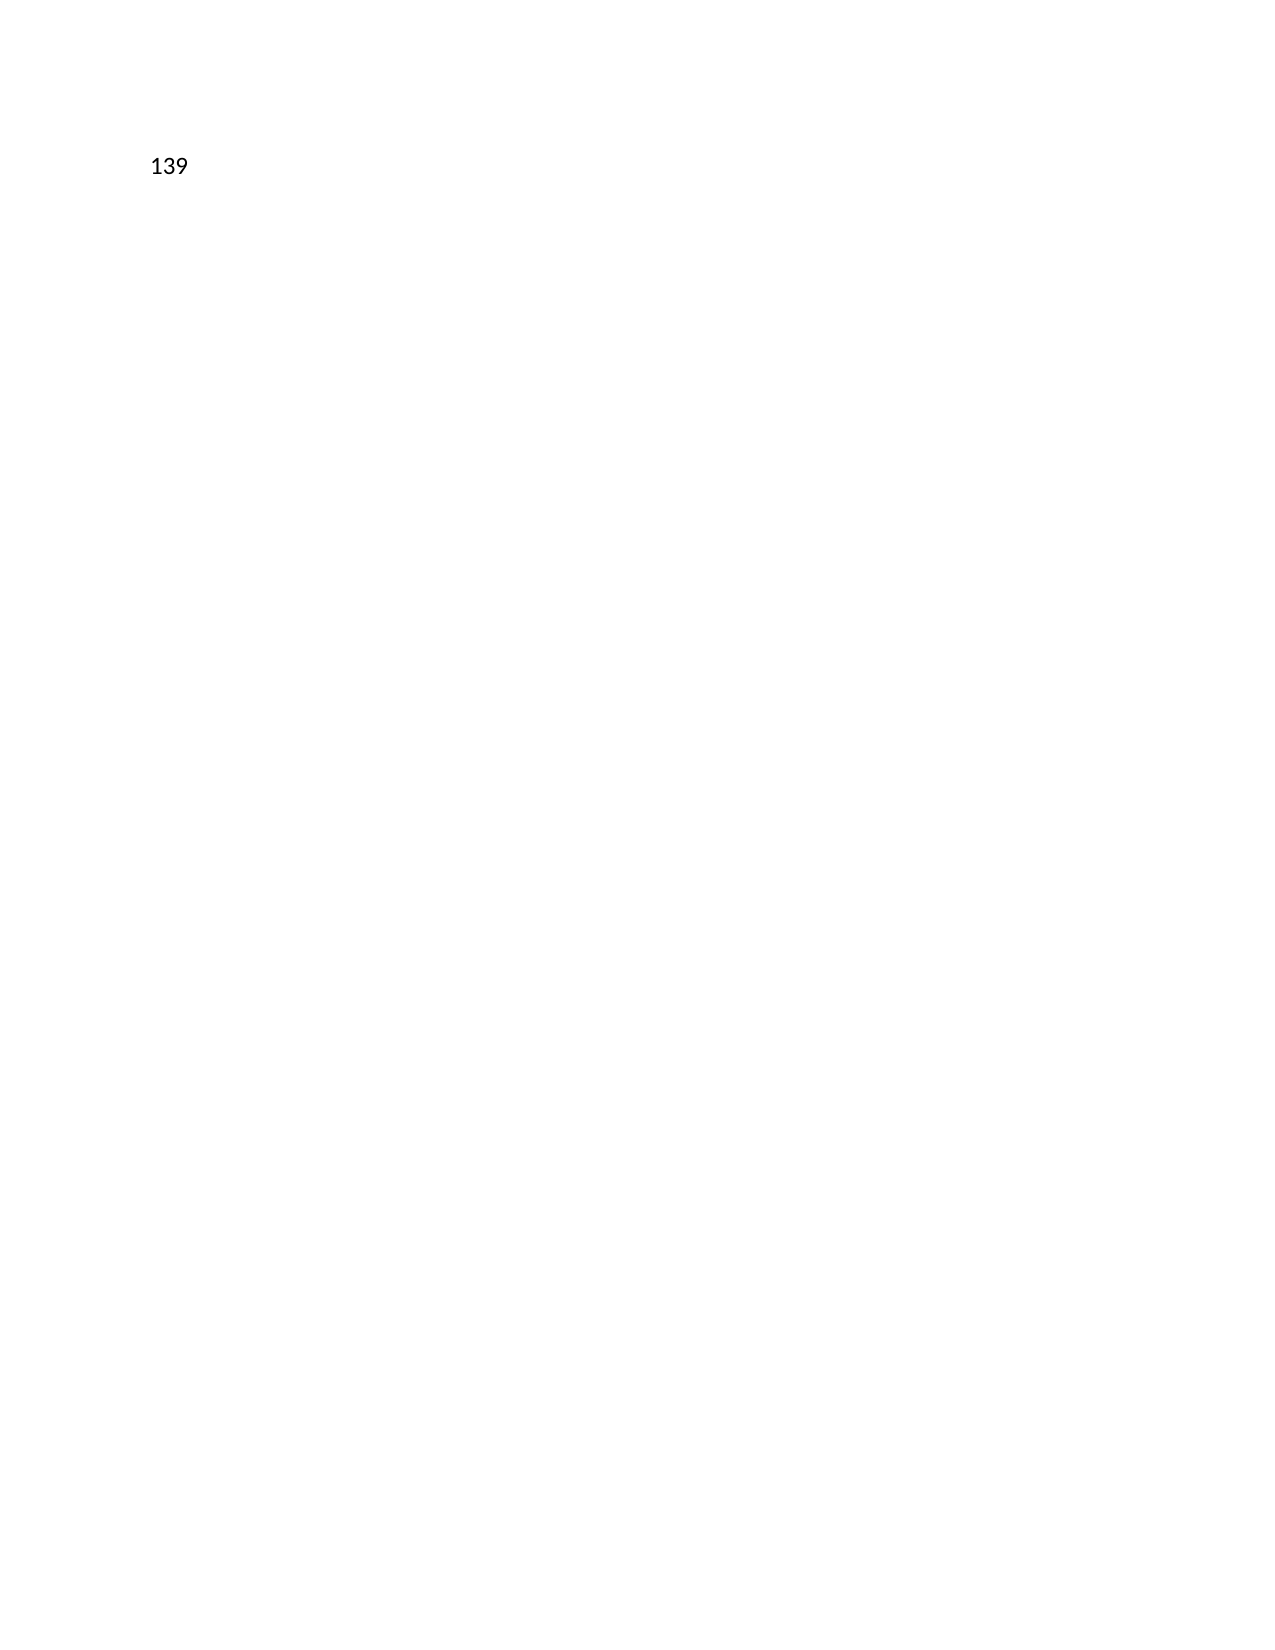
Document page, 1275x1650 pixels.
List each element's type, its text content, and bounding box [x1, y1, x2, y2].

text 139 [150, 150, 1125, 181]
